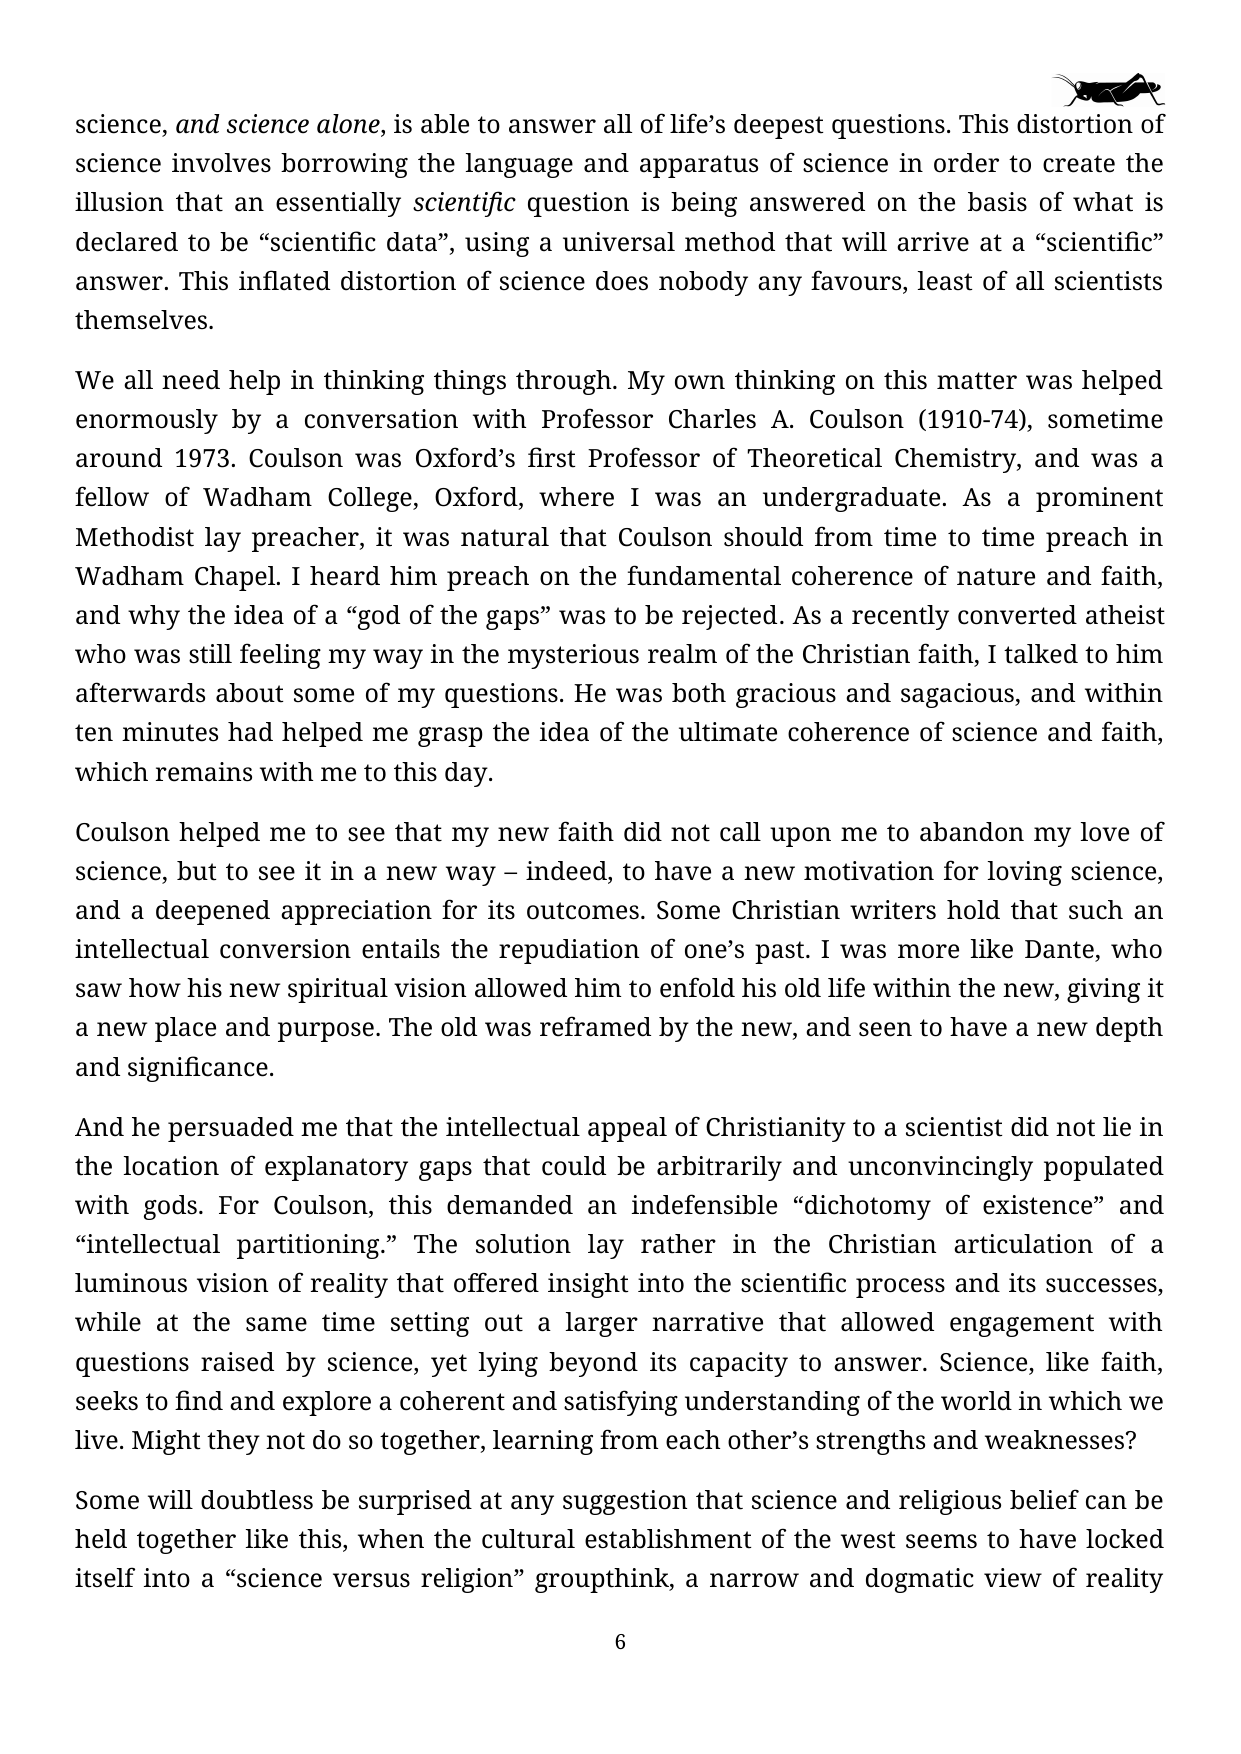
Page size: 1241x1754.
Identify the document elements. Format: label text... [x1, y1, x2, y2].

text We all need help in thinking things through. My own thinking on this matter was helped enormously by a conversation with Professor Charles A. Coulson (1910-74), sometime around 1973. Coulson was Oxford’s first Professor of Theoretical Chemistry, and was a fellow of Wadham College, Oxford, where I was an undergraduate. As a prominent Methodist lay preacher, it was natural that Coulson should from time to time preach in Wadham Chapel. I heard him preach on the fundamental coherence of nature and faith, and why the idea of a “god of the gaps” was to be rejected. As a recently converted atheist who was still feeling my way in the mysterious realm of the Christian faith, I talked to him afterwards about some of my questions. He was both gracious and sagacious, and within ten minutes had helped me grasp the idea of the ultimate coherence of science and faith, which remains with me to this day. [75, 362, 1165, 788]
picture [1051, 73, 1166, 107]
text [75, 1482, 1165, 1595]
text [75, 107, 1165, 337]
text And he persuaded me that the intellectual appeal of Christianity to a scientist did not lie in the location of explanatory gaps that could be arbitrarily and unconvincingly populated with gods. For Coulson, this demanded an indefensible “dichotomy of existence” and “intellectual partitioning.” The solution lay rather in the Christian articulation of a luminous vision of reality that offered insight into the scientific process and its successes, while at the same time setting out a larger narrative that allowed engagement with questions raised by science, yet lying beyond its capacity to answer. Science, like faith, seeks to find and explore a coherent and satisfying understanding of the world in which we live. Might they not do so together, learning from each other’s strengths and weaknesses? [75, 1109, 1165, 1457]
text Coulson helped me to see that my new faith did not call upon me to abandon my love of science, but to see it in a new way – indeed, to have a new motivation for loving science, and a deepened appreciation for its outcomes. Some Christian writers hold that such an intellectual conversion entails the repudiation of one’s past. I was more like Dante, who saw how his new spiritual vision allowed him to enfold his old life within the new, giving it a new place and purpose. The old was reframed by the new, and seen to have a new depth and significance. [75, 814, 1165, 1083]
